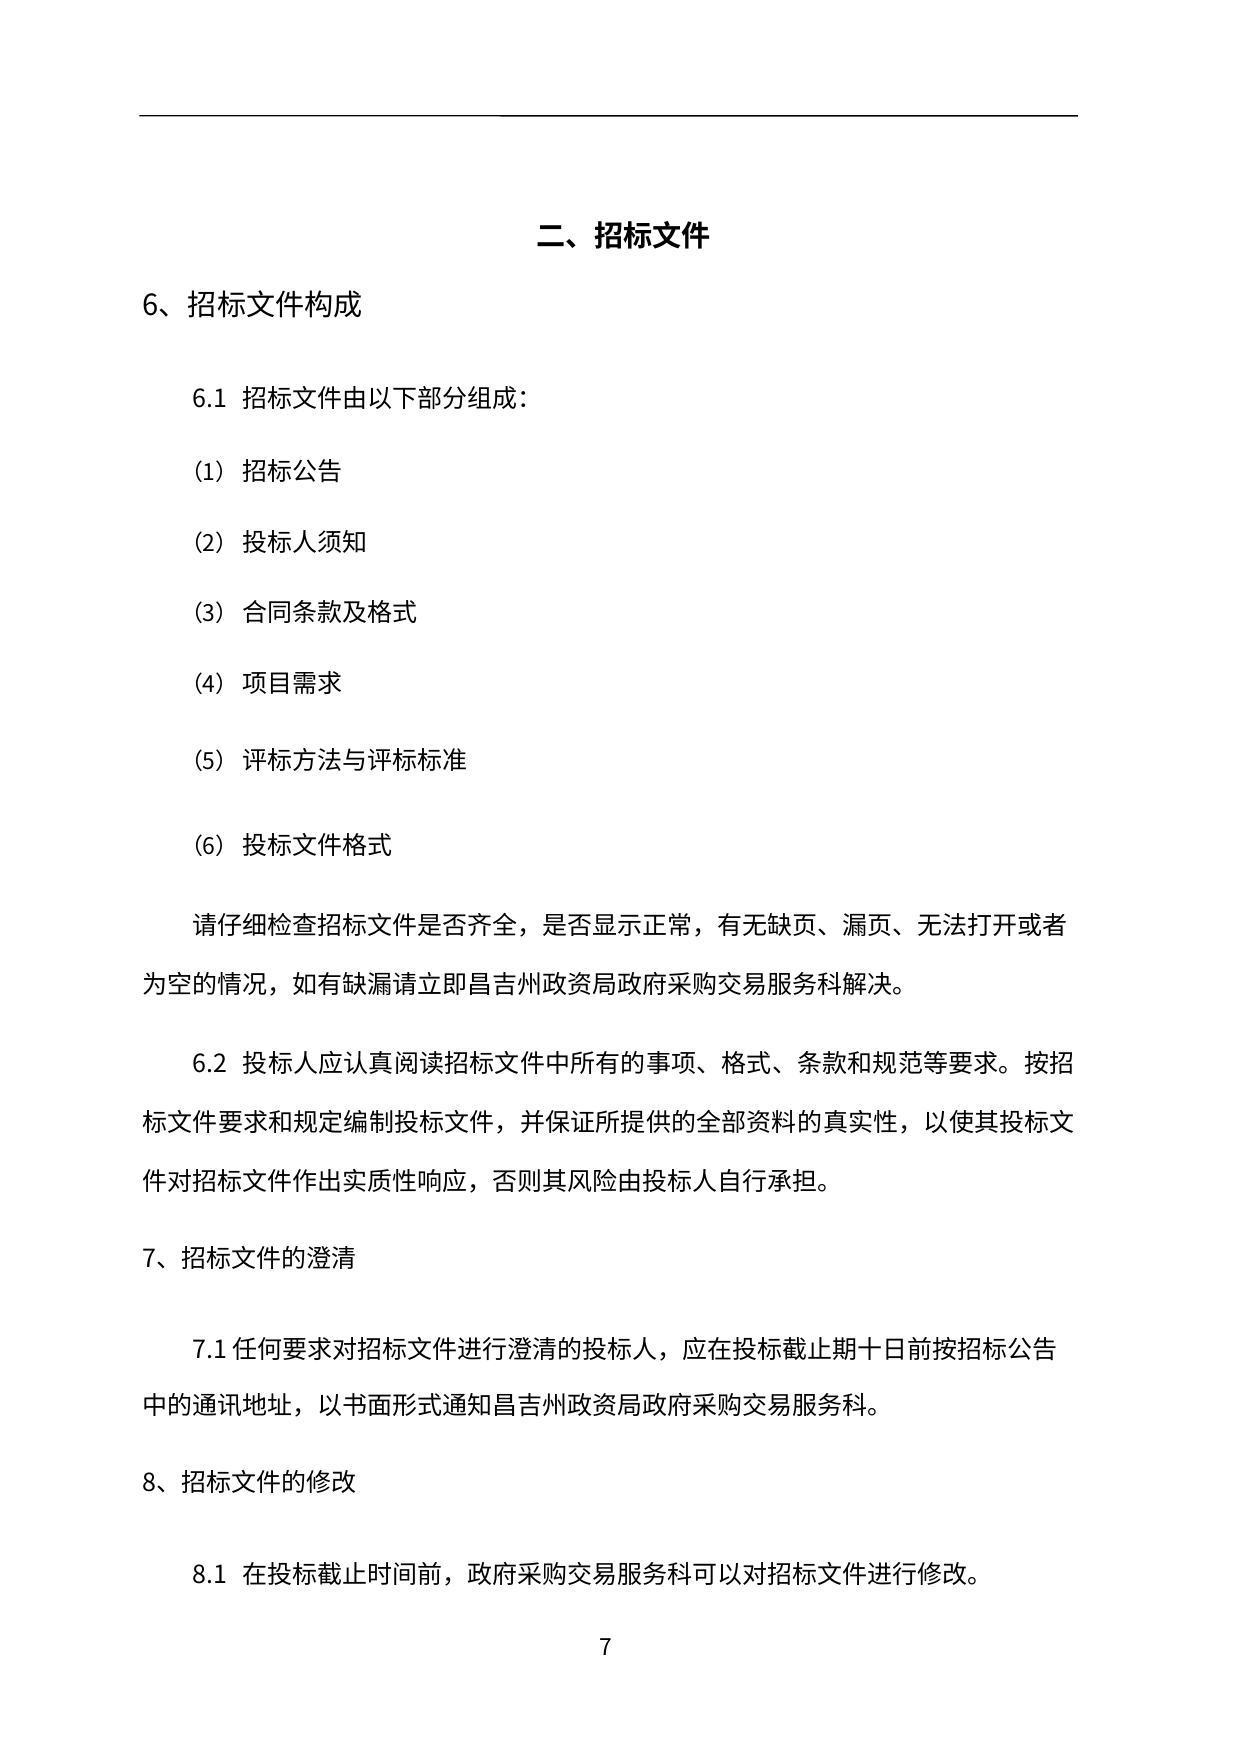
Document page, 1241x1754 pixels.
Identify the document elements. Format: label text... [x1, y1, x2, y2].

list 在投标截止时间前，政府采购交易服务科可以对招标文件进行修改。 [192, 1555, 1219, 1591]
list 招标公告 [180, 452, 1219, 488]
text 7.1 任何要求对招标文件进行澄清的投标人，应在投标截止期十日前按招标公告中的通讯地址，以书面形式通知昌吉州政资局政府采购交易服务科。 [142, 1329, 1075, 1422]
list 项目需求 [180, 663, 1219, 699]
list 合同条款及格式 [180, 593, 1219, 629]
list 投标人须知 [180, 522, 1219, 558]
list 投标文件格式 [180, 826, 1219, 862]
text 8、招标文件的修改 [142, 1463, 1219, 1499]
list 招标文件由以下部分组成： [192, 378, 1219, 414]
text 请仔细检查招标文件是否齐全，是否显示正常，有无缺页、漏页、无法打开或者为空的情况，如有缺漏请立即昌吉州政资局政府采购交易服务科解决。 [142, 906, 1076, 1000]
subtitle 6、招标文件构成 [142, 281, 1219, 323]
list 评标方法与评标标准 [180, 741, 1219, 777]
subtitle 二、招标文件 [98, 213, 1149, 255]
list 投标人应认真阅读招标文件中所有的事项、格式、条款和规范等要求。按招标文件要求和规定编制投标文件，并保证所提供的全部资料的真实性，以使其投标文件对招标文件作出实质性响应，否则其风险由投标人自行承担。 [142, 1044, 1076, 1198]
text 7、招标文件的澄清 [142, 1239, 1219, 1275]
